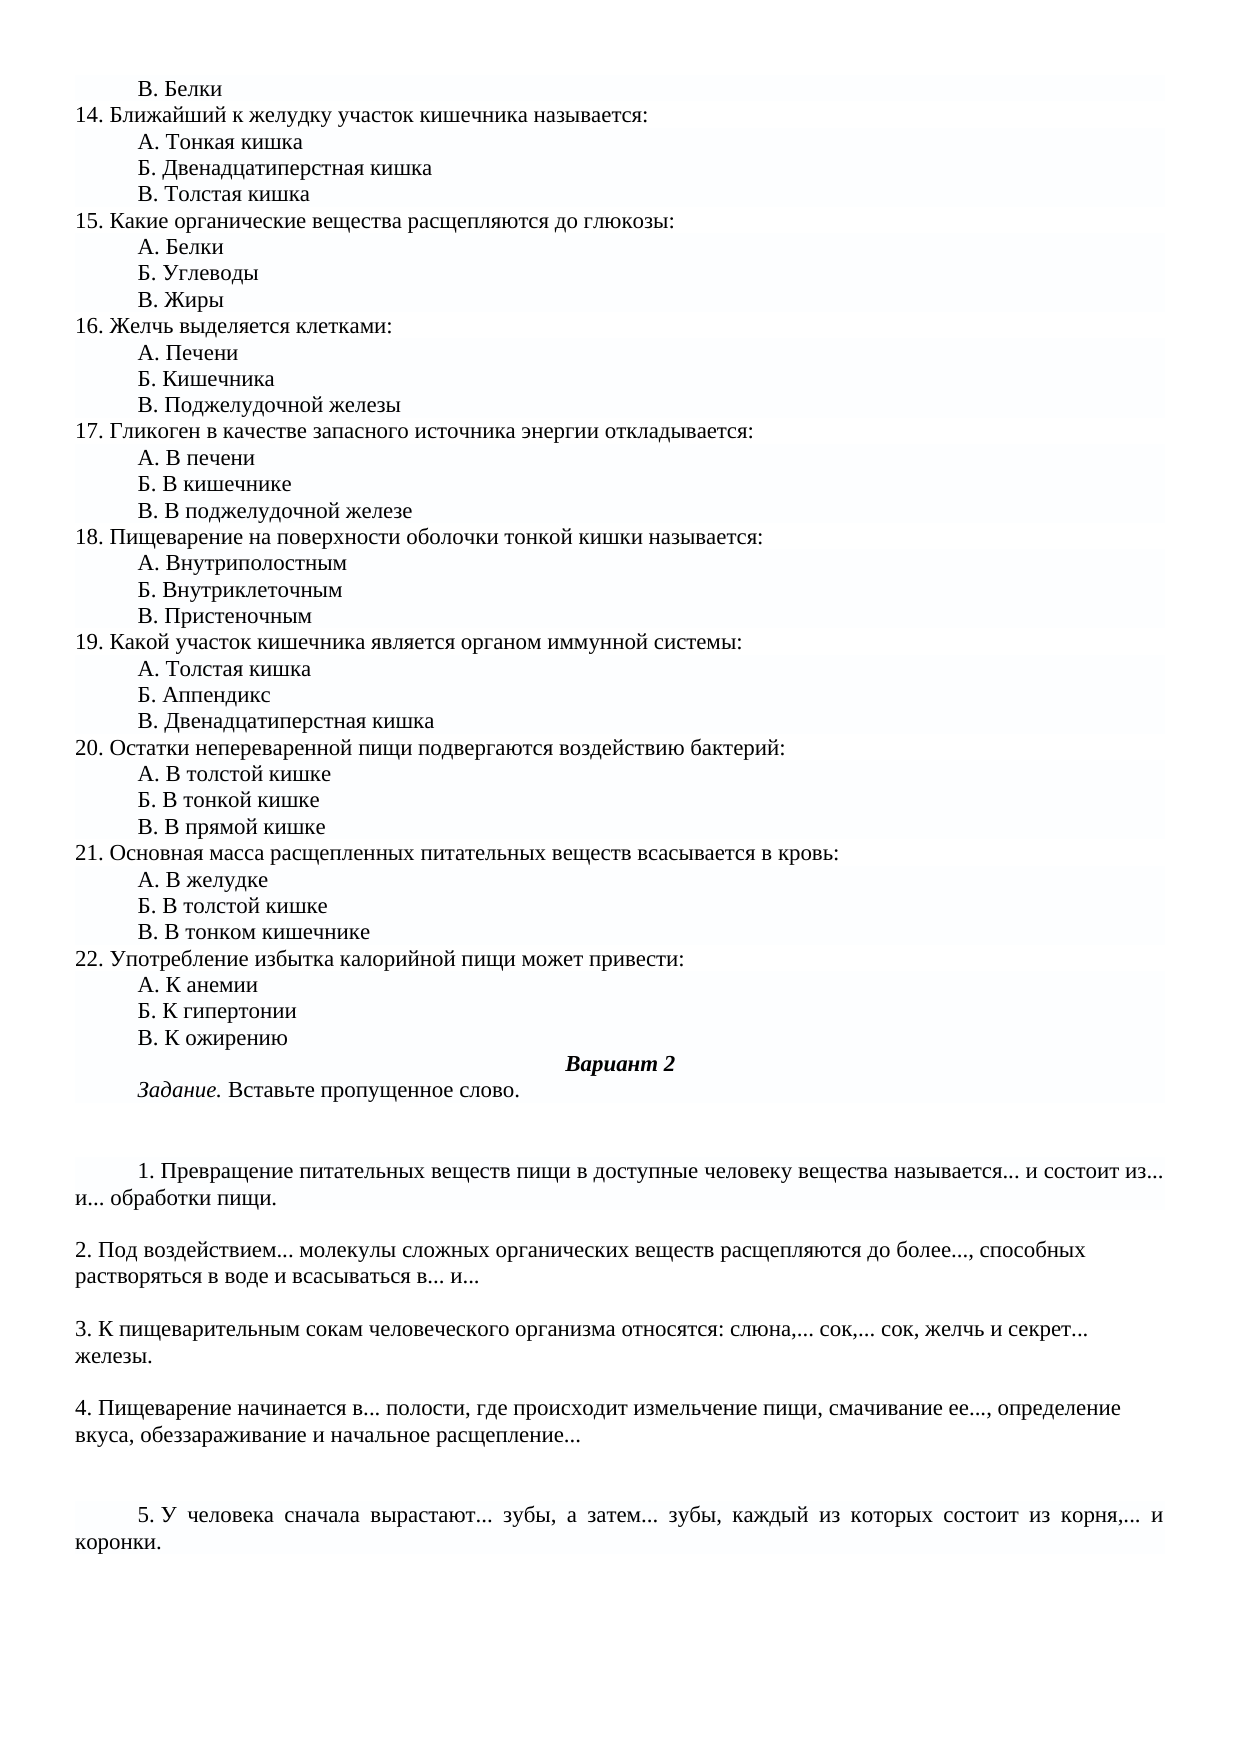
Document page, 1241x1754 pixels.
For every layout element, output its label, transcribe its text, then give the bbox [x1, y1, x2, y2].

text A. В печени [75, 444, 1165, 470]
text Б. В толстой кишке [75, 892, 1165, 918]
text B. Поджелудочной железы [75, 391, 1165, 418]
text Б. В тонкой кишке [75, 787, 1165, 813]
text 16. Желчь выделяется клетками: [75, 312, 1165, 338]
text B. В тонком кишечнике [75, 918, 1165, 945]
text А. К анемии [75, 971, 1165, 997]
text 22. Употребление избытка калорийной пищи может привести: [75, 945, 1165, 971]
text 20. Остатки непереваренной пищи подвергаются воздействию бактерий: [75, 734, 1165, 760]
text A. В толстой кишке [75, 760, 1165, 787]
text 21. Основная масса расщепленных питательных веществ всасывается в кровь: [75, 839, 1165, 866]
text Б. Углеводы [75, 259, 1165, 286]
text В. Жиры [75, 286, 1165, 312]
text 1. Превращение питательных веществ пищи в доступные человеку вещества называется... и состоит из... и... обработки пищи. [75, 1157, 1165, 1210]
text B. Пристеночным [75, 602, 1165, 628]
text 17. Гликоген в качестве запасного источника энергии откладывается: [75, 418, 1165, 444]
text В. Белки [75, 75, 1165, 101]
text 5. У человека сначала вырастают... зубы, а затем... зубы, каждый из которых состоит из корня,... и коронки. [75, 1501, 1165, 1554]
text Б. В кишечнике [75, 470, 1165, 497]
text 15. Какие органические вещества расщепляются до глюкозы: [75, 207, 1165, 233]
text 19. Какой участок кишечника является органом иммунной системы: [75, 628, 1165, 655]
text B. Двенадцатиперстная кишка [75, 707, 1165, 734]
text Б. К гипертонии [75, 997, 1165, 1024]
text 2. Под воздействием... молекулы сложных органических веществ расщепляются до более..., способных растворяться в воде и всасываться в... и... [75, 1210, 1165, 1289]
text A. Тонкая кишка [75, 128, 1165, 154]
text 3. К пищеварительным сокам человеческого организма относятся: слюна,... сок,... сок, желчь и секрет... железы. [75, 1289, 1165, 1368]
text 18. Пищеварение на поверхности оболочки тонкой кишки называется: [75, 523, 1165, 549]
text Б. Внутриклеточным [75, 576, 1165, 602]
text B. В поджелудочной железе [75, 497, 1165, 523]
text A. Печени [75, 338, 1165, 365]
text Вариант 2 [75, 1050, 1165, 1076]
text 14. Ближайший к желудку участок кишечника называется: [75, 101, 1165, 128]
text В. К ожирению [75, 1024, 1165, 1050]
text Б. Аппендикс [75, 681, 1165, 707]
text A. Толстая кишка [75, 655, 1165, 681]
text B. В прямой кишке [75, 813, 1165, 839]
text 4. Пищеварение начинается в... полости, где происходит измельчение пищи, смачивание ее..., определение вкуса, обеззараживание и начальное расщепление... [75, 1368, 1165, 1447]
text Задание. Вставьте пропущенное слово. [75, 1076, 1165, 1103]
text Б. Двенадцатиперстная кишка [75, 154, 1165, 180]
text A. В желудке [75, 866, 1165, 892]
text B. Толстая кишка [75, 180, 1165, 207]
text A. Внутриполостным [75, 549, 1165, 576]
text Б. Кишечника [75, 365, 1165, 391]
text А. Белки [75, 233, 1165, 259]
